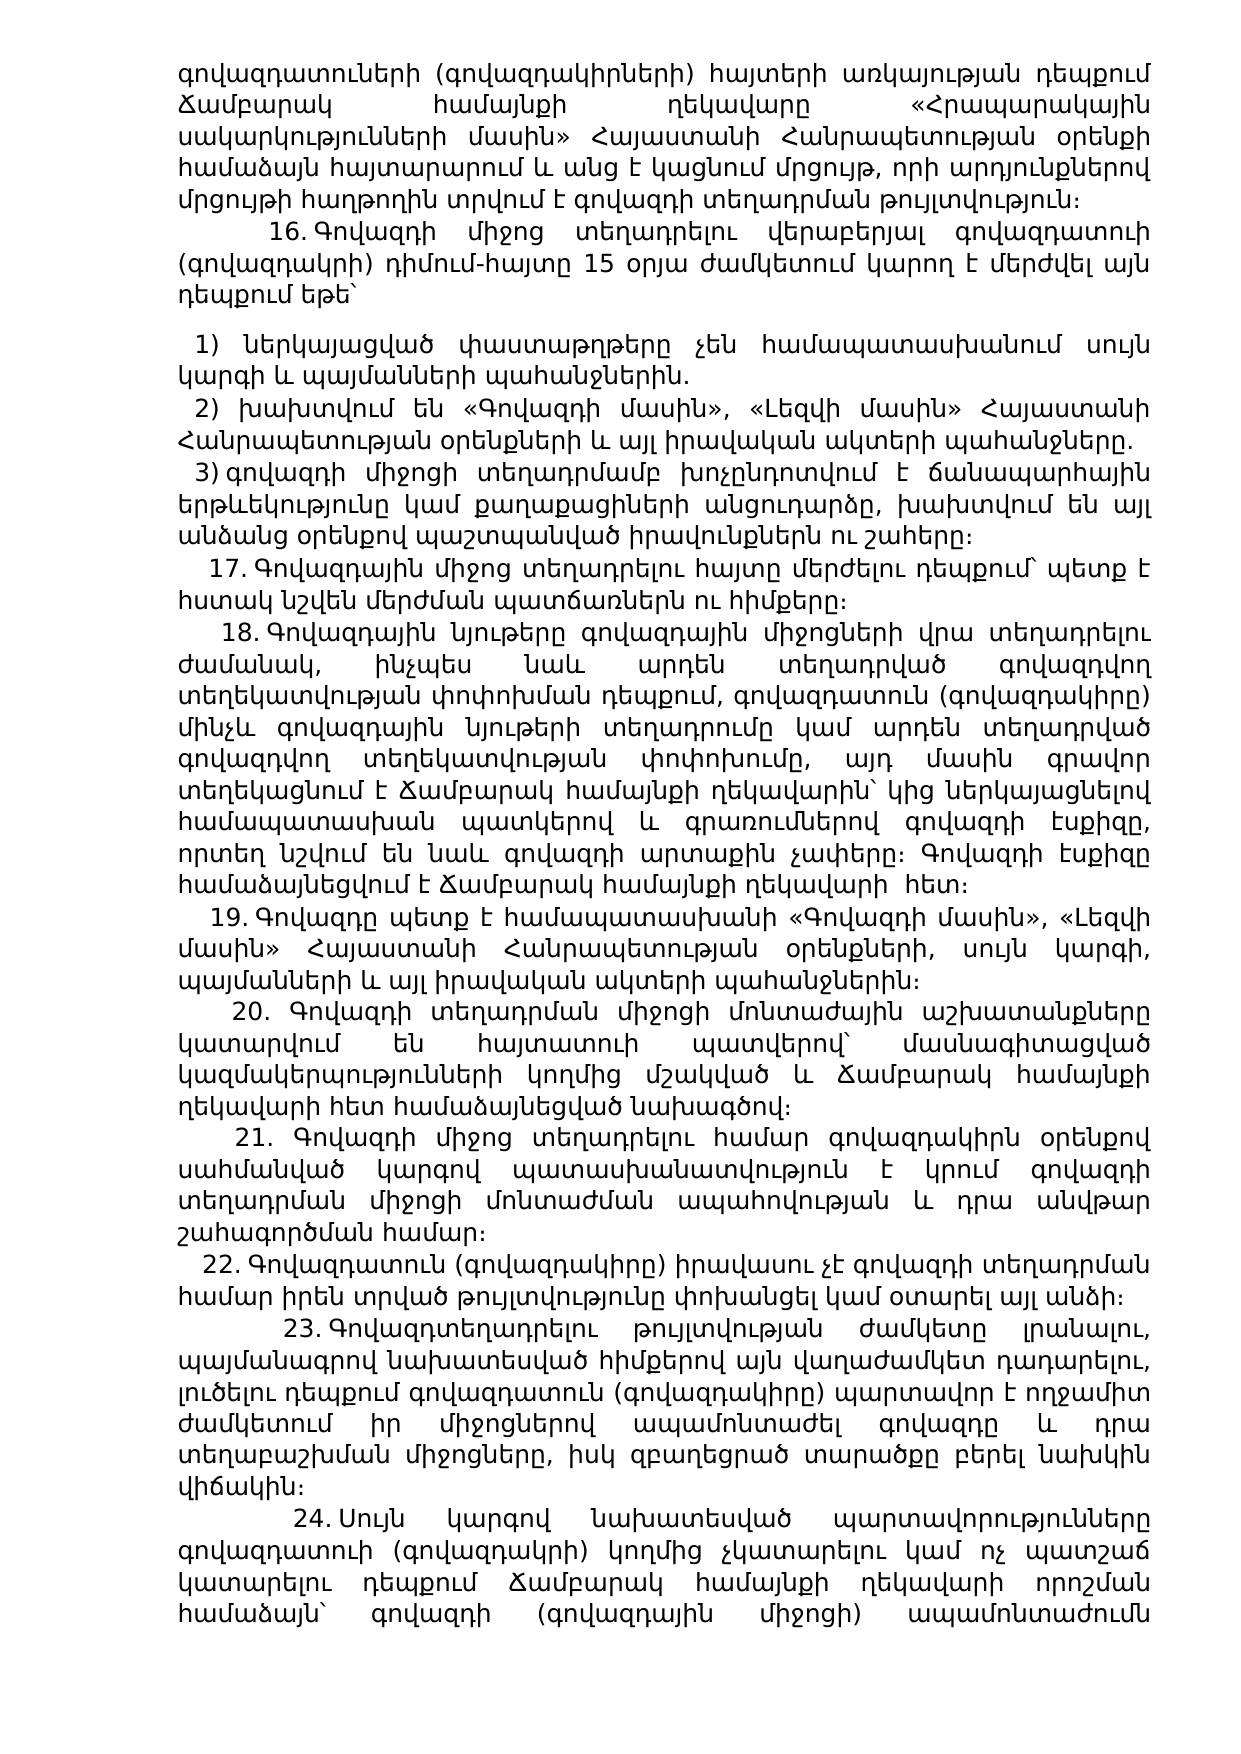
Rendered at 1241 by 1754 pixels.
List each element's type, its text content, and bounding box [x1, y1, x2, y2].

text 16. Գովազդի միջոց տեղադրելու վերաբերյալ գովազդատուի (գովազդակրի) դիմում-հայտը 15 օրյա ժամկետում կարող է մերժվել այն դեպքում եթե՝ [177, 216, 1152, 310]
text 18. Գովազդային նյութերը գովազդային միջոցների վրա տեղադրելու ժամանակ, ինչպես նաև արդեն տեղադրված գովազդվող տեղեկատվության փոփոխման դեպքում, գովազդատուն (գովազդակիրը) մինչև գովազդային նյութերի տեղադրումը կամ արդեն տեղադրված գովազդվող տեղեկատվության փոփոխումը, այդ մասին գրավոր տեղեկացնում է Ճամբարակ համայնքի ղեկավարին՝ կից ներկայացնելով համապատասխան պատկերով և գրառումներով գովազդի էսքիզը, որտեղ նշվում են նաև գովազդի արտաքին չափերը։ Գովազդի էսքիզը համաձայնեցվում է Ճամբարակ համայնքի ղեկավարի հետ։ [177, 617, 1152, 899]
text 23. Գովազդտեղադրելու թույլտվության ժամկետը լրանալու, պայմանագրով նախատեսված հիմքերով այն վաղաժամկետ դադարելու, լուծելու դեպքում գովազդատուն (գովազդակիրը) պարտավոր է ողջամիտ ժամկետում իր միջոցներով ապամոնտաժել գովազդը և դրա տեղաբաշխման միջոցները, իսկ զբաղեցրած տարածքը բերել նախկին վիճակին։ [177, 1313, 1152, 1501]
text 21. Գովազդի միջոց տեղադրելու համար գովազդակիրն օրենքով սահմանված կարգով պատասխանատվություն է կրում գովազդի տեղադրման միջոցի մոնտաժման ապահովության և դրա անվթար շահագործման համար։ [177, 1123, 1152, 1247]
text 1) ներկայացված փաստաթղթերը չեն համապատասխանում սույն կարգի և պայմանների պահանջներին. [177, 329, 1152, 391]
text 22. Գովազդատուն (գովազդակիրը) իրավասու չէ գովազդի տեղադրման համար իրեն տրված թույլտվությունը փոխանցել կամ օտարել այլ անձի։ [177, 1249, 1152, 1311]
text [177, 1503, 1152, 1628]
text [177, 59, 1152, 214]
text 3) գովազդի միջոցի տեղադրմամբ խոչընդոտվում է ճանապարհային երթևեկությունը կամ քաղաքացիների անցուդարձը, խախտվում են այլ անձանց օրենքով պաշտպանված իրավունքներն ու շահերը։ [177, 457, 1152, 551]
text 17. Գովազդային միջոց տեղադրելու հայտը մերժելու դեպքում՝ պետք է հստակ նշվեն մերժման պատճառներն ու հիմքերը։ [177, 553, 1152, 615]
text 2) խախտվում են «Գովազդի մասին», «Լեզվի մասին» Հայաստանի Հանրապետության օրենքների և այլ իրավական ակտերի պահանջները. [177, 393, 1152, 455]
text 19. Գովազդը պետք է համապատասխանի «Գովազդի մասին», «Լեզվի մասին» Հայաստանի Հանրապետության օրենքների, սույն կարգի, պայմանների և այլ իրավական ակտերի պահանջներին։ [177, 902, 1152, 995]
text 20. Գովազդի տեղադրման միջոցի մոնտաժային աշխատանքները կատարվում են հայտատուի պատվերով՝ մասնագիտացված կազմակերպությունների կողմից մշակված և Ճամբարակ համայնքի ղեկավարի հետ համաձայնեցված նախագծով։ [177, 997, 1152, 1121]
